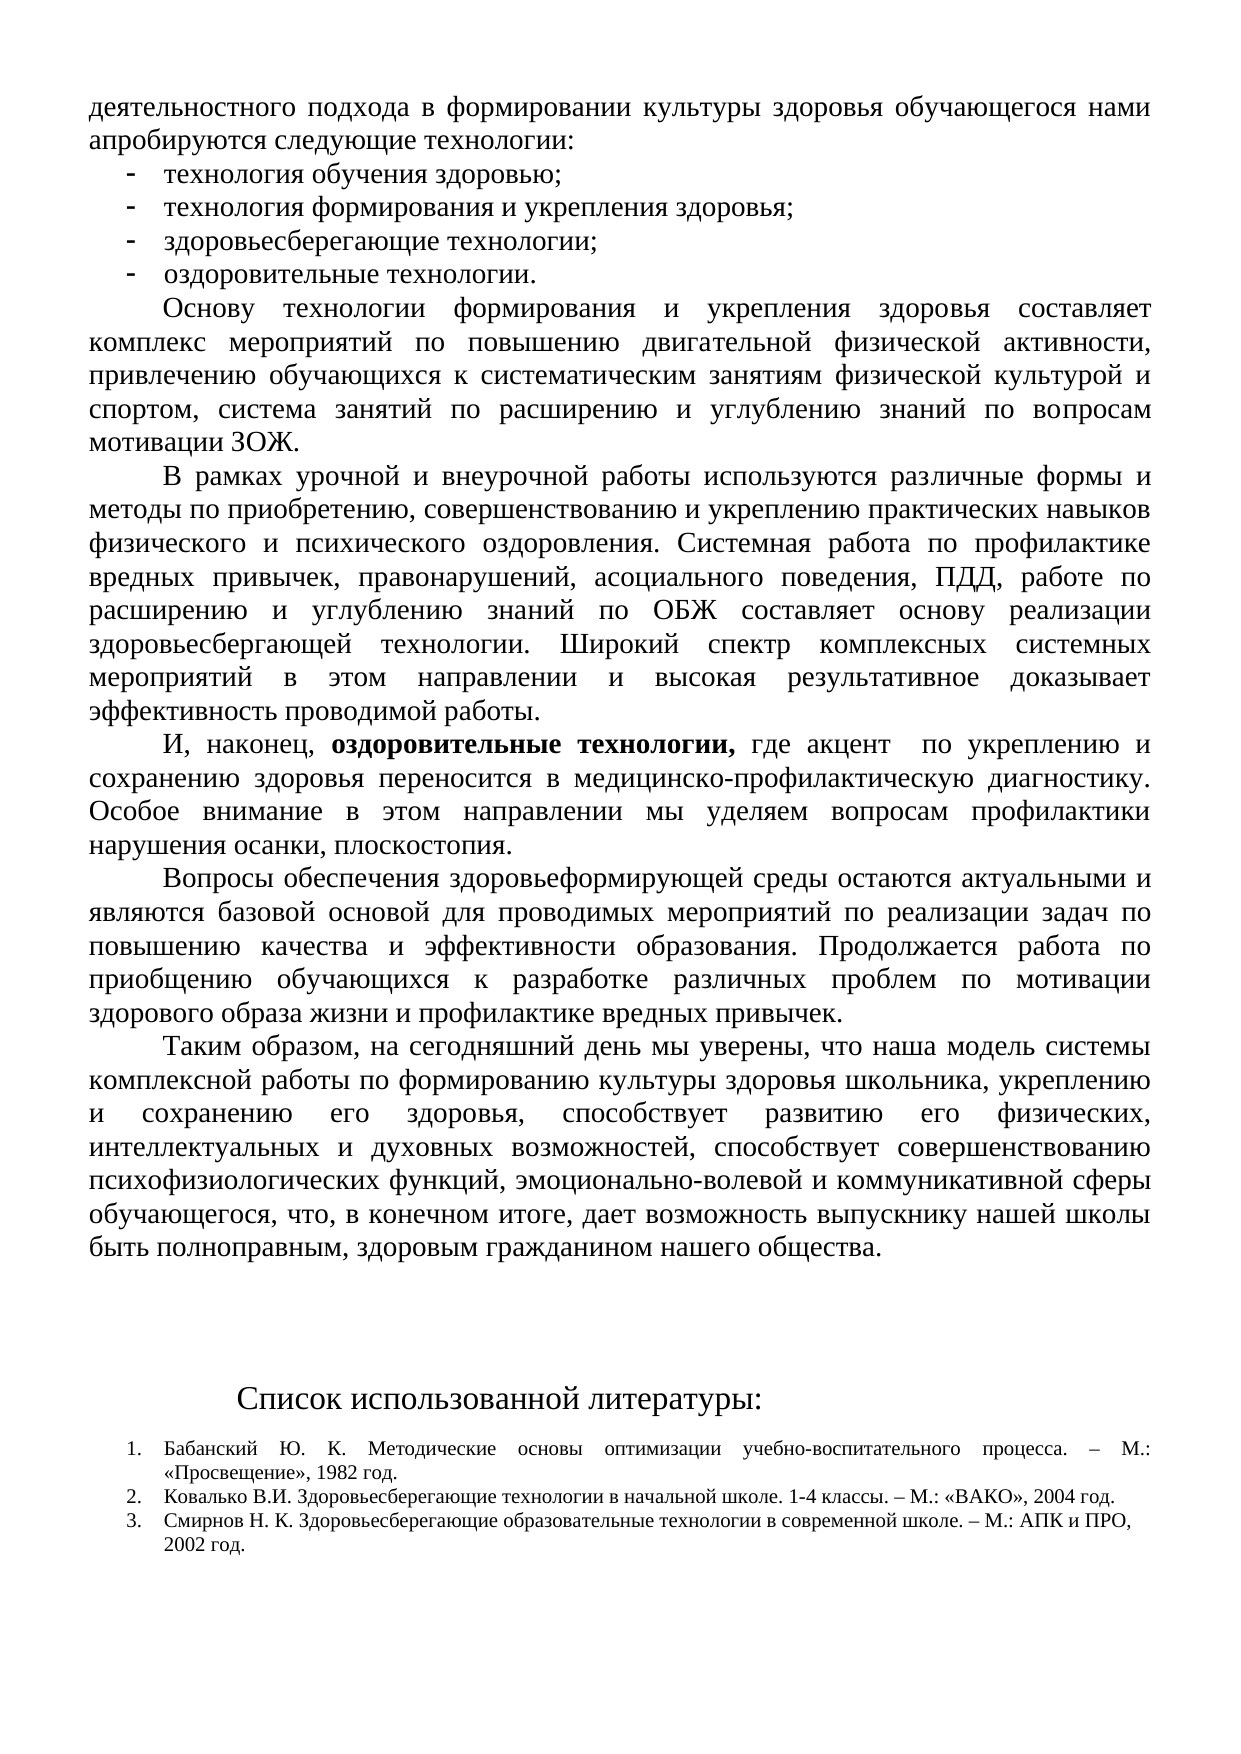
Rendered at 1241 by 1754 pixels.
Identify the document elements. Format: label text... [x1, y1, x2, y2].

list Смирнов Н. К. Здоровьесберегающие образовательные технологии в современной школе. – М.: АПК и ПРО, 2002 год. [126, 1508, 1152, 1556]
list технология формирования и укрепления здоровья; [126, 189, 1152, 223]
list Ковалько В.И. Здоровьесберегающие технологии в начальной школе. 1-4 классы. – М.: «ВАКО», 2004 год. [126, 1484, 1152, 1508]
list Бабанский Ю. К. Методические основы оптимизации учебно-воспитательного процесса. – М.: «Просвещение», 1982 год. [126, 1436, 1152, 1484]
list здоровьесберегающие технологии; [126, 223, 1152, 257]
text Основу технологии формирования и укрепления здоровья составляет комплекс мероприятий по повышению двигательной физической активности, привлечению обучающихся к систематическим занятиям физической культурой и спортом, система занятий по расширению и углублению знаний по вопросам мотивации ЗОЖ. [89, 290, 1152, 458]
list оздоровительные технологии. [126, 257, 1152, 290]
text И, наконец, оздоровительные технологии, где акцент по укреплению и сохранению здоровья переносится в медицинско-профилактическую диагностику. Особое внимание в этом направлении мы уделяем вопросам профилактики нарушения осанки, плоскостопия. [89, 726, 1152, 861]
text Список использованной литературы: [162, 1378, 1152, 1416]
text Таким образом, на сегодняшний день мы уверены, что наша модель системы комплексной работы по формированию культуры здоровья школьника, укреплению и сохранению его здоровья, способствует развитию его физических, интеллектуальных и духовных возможностей, способствует совершенствованию психофизиологических функций, эмоционально-волевой и коммуникативной сферы обучающегося, что, в конечном итоге, дает возможность выпускнику нашей школы быть полноправным, здоровым гражданином нашего общества. [89, 1028, 1152, 1263]
text Вопросы обеспечения здоровьеформирующей среды остаются актуальными и являются базовой основой для проводимых мероприятий по реализации задач по повышению качества и эффективности образования. Продолжается работа по приобщению обучающихся к разработке различных проблем по мотивации здорового образа жизни и профилактике вредных привычек. [89, 861, 1152, 1028]
text В рамках урочной и внеурочной работы используются различные формы и методы по приобретению, совершенствованию и укреплению практических навыков физического и психического оздоровления. Системная работа по профилактике вредных привычек, правонарушений, асоциального поведения, ПДД, работе по расширению и углублению знаний по ОБЖ составляет основу реализации здоровьесбергающей технологии. Широкий спектр комплексных системных мероприятий в этом направлении и высокая результативное доказывает эффективность проводимой работы. [89, 458, 1152, 726]
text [89, 89, 1152, 156]
list технология обучения здоровью; [126, 156, 1152, 189]
